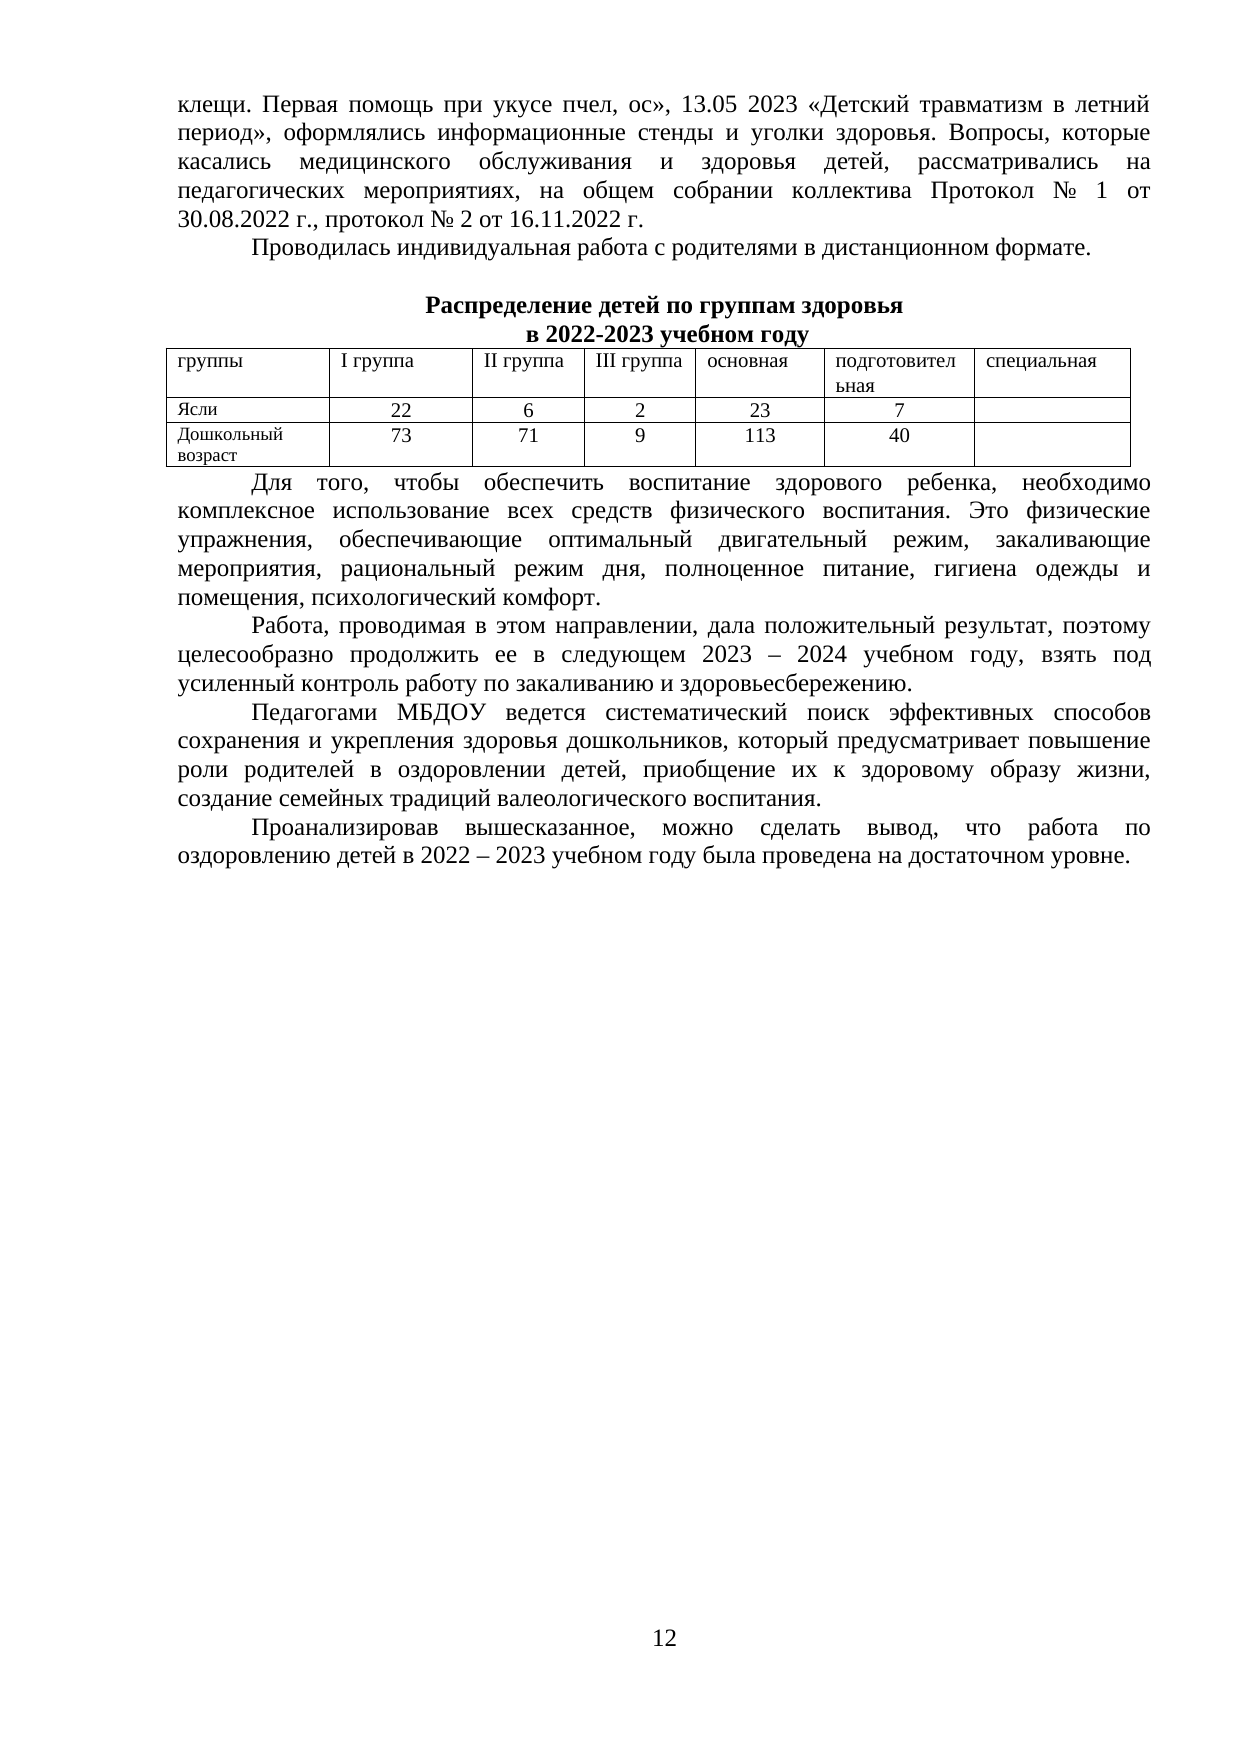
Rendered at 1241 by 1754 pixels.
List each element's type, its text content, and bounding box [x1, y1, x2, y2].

text Для того, чтобы обеспечить воспитание здорового ребенка, необходимо комплексное использование всех средств физического воспитания. Это физические упражнения, обеспечивающие оптимальный двигательный режим, закаливающие мероприятия, рациональный режим дня, полноценное питание, гигиена одежды и помещения, психологический комфорт. [177, 467, 1152, 611]
table_cell 71 [473, 423, 584, 466]
table_header I группа [330, 349, 472, 397]
table_cell 6 [473, 398, 584, 422]
table_cell [975, 398, 1130, 422]
table_header III группа [585, 349, 695, 397]
table_header специальная [975, 349, 1130, 397]
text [177, 89, 1152, 232]
table_header II группа [473, 349, 584, 397]
table_cell 113 [696, 423, 824, 466]
text Проанализировав вышесказанное, можно сделать вывод, что работа по оздоровлению детей в 2022 – 2023 учебном году была проведена на достаточном уровне. [177, 812, 1152, 869]
table_cell 2 [585, 398, 695, 422]
table_header основная [696, 349, 824, 397]
text Проводилась индивидуальная работа с родителями в дистанционном формате. [177, 232, 1152, 261]
table_header подготовительная [825, 349, 974, 397]
table_header группы [167, 349, 329, 397]
table_cell 23 [696, 398, 824, 422]
table_cell 7 [825, 398, 974, 422]
table_cell [975, 423, 1130, 466]
text Педагогами МБДОУ ведется систематический поиск эффективных способов сохранения и укрепления здоровья дошкольников, который предусматривает повышение роли родителей в оздоровлении детей, приобщение их к здоровому образу жизни, создание семейных традиций валеологического воспитания. [177, 697, 1152, 812]
text Работа, проводимая в этом направлении, дала положительный результат, поэтому целесообразно продолжить ее в следующем 2023 – 2024 учебном году, взять под усиленный контроль работу по закаливанию и здоровьесбережению. [177, 611, 1152, 697]
table_cell 40 [825, 423, 974, 466]
table_cell 22 [330, 398, 472, 422]
text в 2022-2023 учебном году [177, 319, 1152, 347]
table_cell 9 [585, 423, 695, 466]
table_cell 73 [330, 423, 472, 466]
table_cell Дошкольный возраст [167, 423, 329, 466]
table_cell Ясли [167, 398, 329, 422]
text Распределение детей по группам здоровья [177, 290, 1152, 319]
